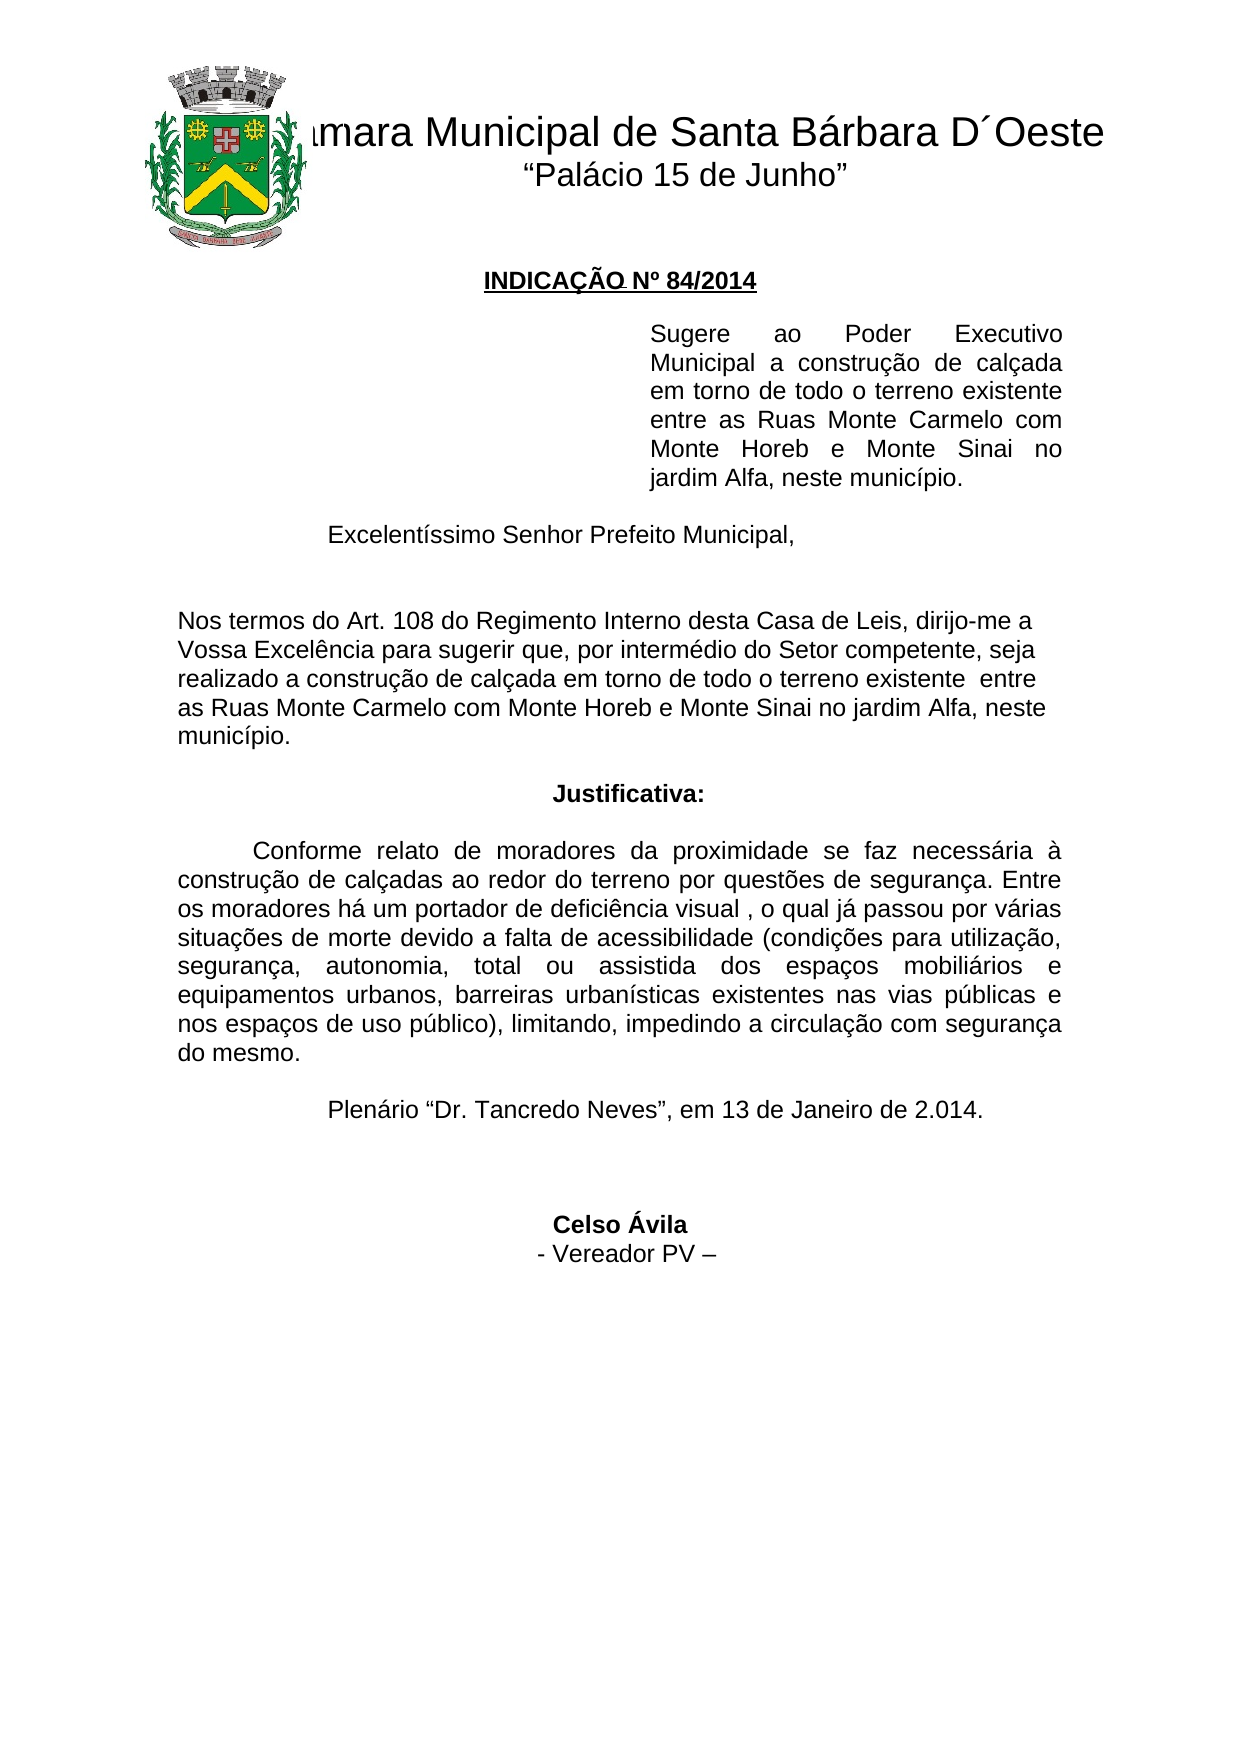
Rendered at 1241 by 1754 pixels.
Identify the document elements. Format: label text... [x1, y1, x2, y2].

title INDICAÇÃO Nº 84/2014 [177, 266, 1063, 294]
text - Vereador PV – [177, 1239, 1063, 1267]
text Plenário “Dr. Tancredo Neves”, em 13 de Janeiro de 2.014. [177, 1095, 1063, 1124]
text Justificativa: [477, 779, 1063, 807]
text Conforme relato de moradores da proximidade se faz necessária à construção de calçadas ao redor do terreno por questões de segurança. Entre os moradores há um portador de deficiência visual , o qual já passou por várias situações de morte devido a falta de acessibilidade (condições para utilização, segurança, autonomia, total ou assistida dos espaços mobiliários e equipamentos urbanos, barreiras urbanísticas existentes nas vias públicas e nos espaços de uso público), limitando, impedindo a circulação com segurança do mesmo. [177, 836, 1063, 1066]
text Excelentíssimo Senhor Prefeito Municipal, [177, 520, 1063, 549]
text Celso Ávila [177, 1210, 1063, 1239]
text Sugere ao Poder Executivo Municipal a construção de calçada em torno de todo o terreno existente entre as Ruas Monte Carmelo com Monte Horeb e Monte Sinai no jardim Alfa, neste município. [650, 319, 1063, 491]
picture [144, 66, 314, 255]
text Nos termos do Art. 108 do Regimento Interno desta Casa de Leis, dirijo-me a Vossa Excelência para sugerir que, por intermédio do Setor competente, seja realizado a construção de calçada em torno de todo o terreno existente entre as Ruas Monte Carmelo com Monte Horeb e Monte Sinai no jardim Alfa, neste município. [177, 606, 1063, 750]
